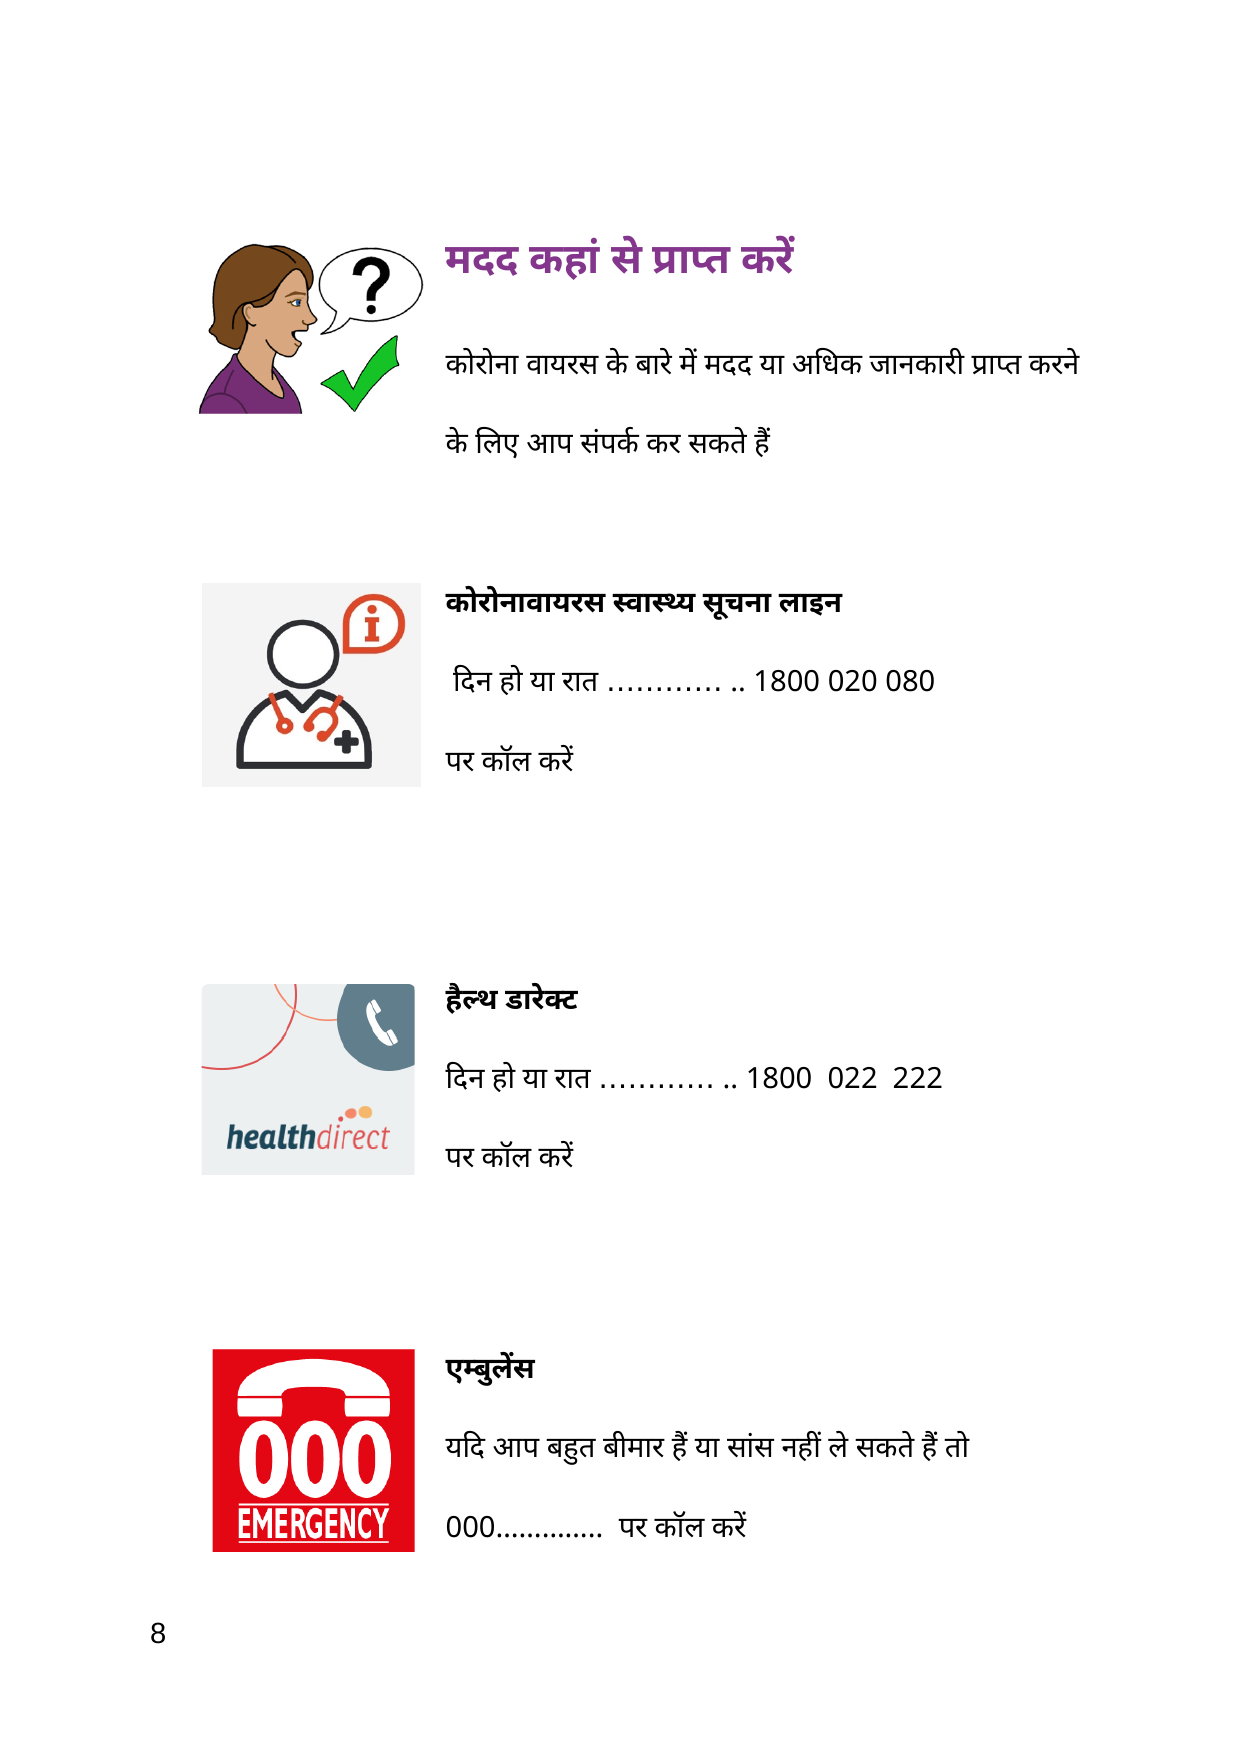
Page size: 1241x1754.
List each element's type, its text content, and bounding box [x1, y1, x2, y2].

list मदद कहां से प्राप्त करें [445, 229, 1090, 286]
list कोरोना वायरस के बारे में मदद या अधिक जानकारी प्राप्त करने के लिए आप संपर्क कर सकते हैं [445, 343, 1090, 462]
picture [212, 1349, 415, 1552]
text हैल्थ डारेक्ट दिन हो या रात ………… .. 1800 022 222 [445, 978, 1090, 1097]
picture [201, 984, 415, 1175]
text कोरोनावायरस स्वास्थ्य सूचना लाइन [445, 581, 1090, 621]
picture [189, 204, 432, 446]
picture [202, 583, 421, 787]
list एम्बुलेंस यदि आप बहुत बीमार हैं या सांस नहीं ले सकते हैं तो 000………….. पर कॉल करें [445, 1347, 1090, 1546]
list पर कॉल करें [445, 740, 1090, 779]
text पर कॉल करें [445, 1137, 1090, 1237]
list दिन हो या रात ………… .. 1800 020 080 [445, 660, 1090, 700]
